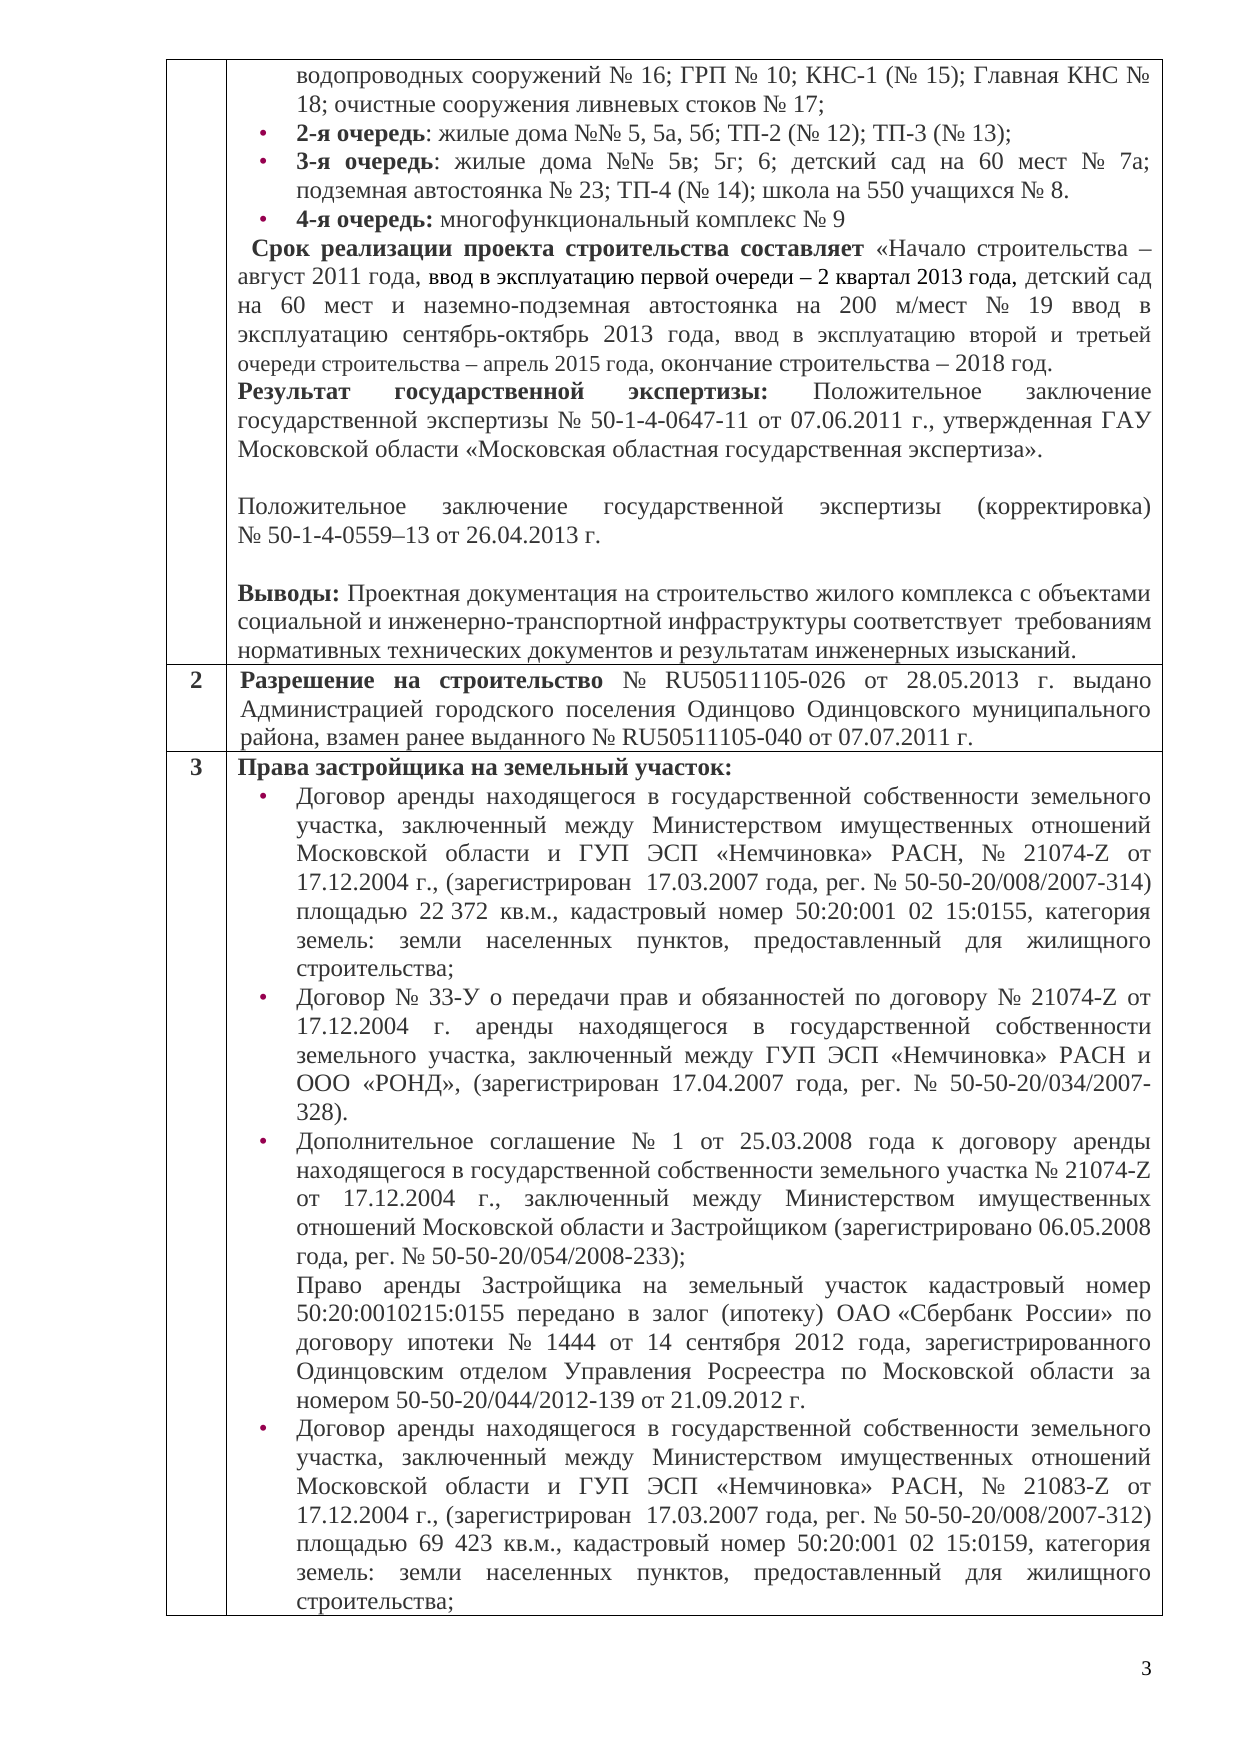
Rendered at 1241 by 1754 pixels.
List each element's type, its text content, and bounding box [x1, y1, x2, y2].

table_cell Разрешение на строительство № RU50511105-026 от 28.05.2013 г. выдано Администрацией городского поселения Одинцово Одинцовского муниципального района, взамен ранее выданного № RU50511105-040 от 07.07.2011 г. [227, 665, 1162, 751]
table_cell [227, 752, 1162, 1615]
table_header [227, 60, 1162, 664]
table_header 1 [167, 60, 226, 664]
table_cell 3 [167, 752, 226, 1615]
table_cell 2 [167, 665, 226, 751]
